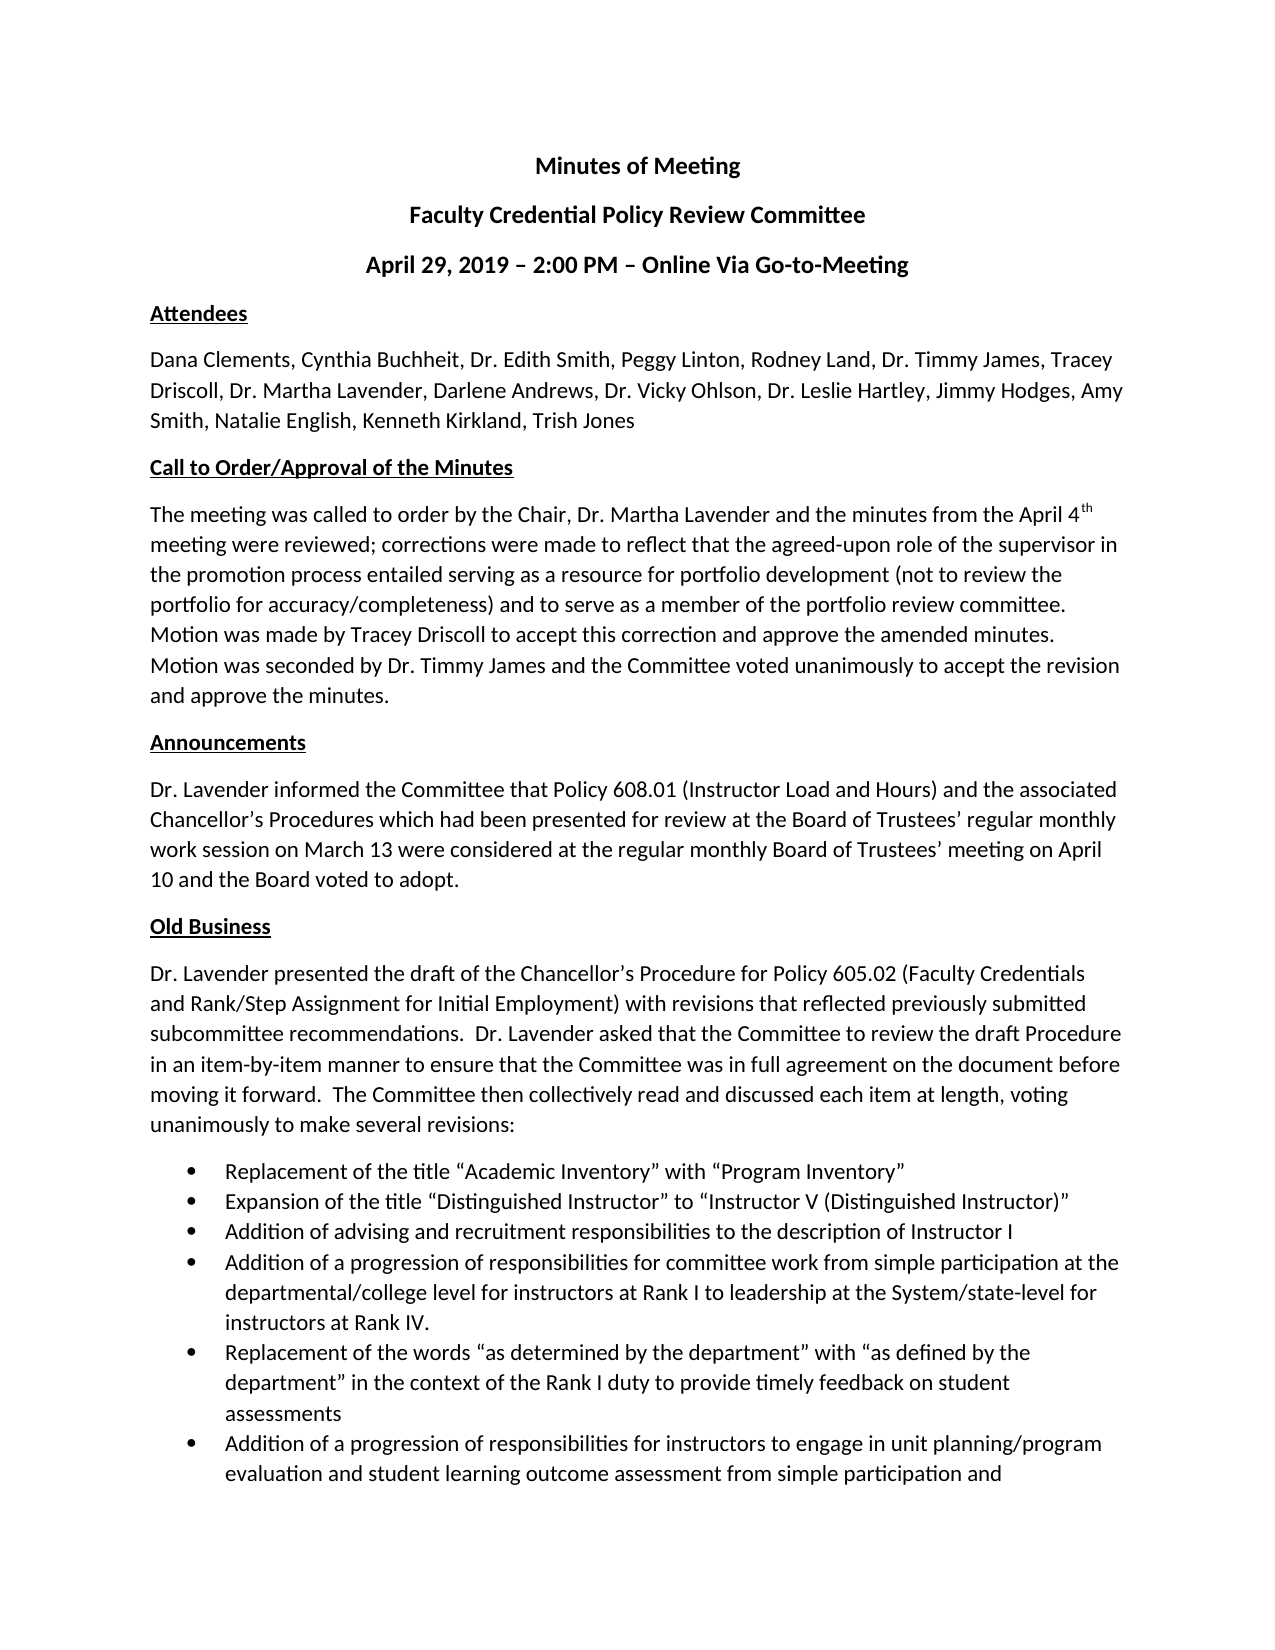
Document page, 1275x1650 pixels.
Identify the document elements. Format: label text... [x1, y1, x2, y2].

text The meeting was called to order by the Chair, Dr. Martha Lavender and the minutes from the April 4th meeting were reviewed; corrections were made to reflect that the agreed-upon role of the supervisor in the promotion process entailed serving as a resource for portfolio development (not to review the portfolio for accuracy/completeness) and to serve as a member of the portfolio review committee. Motion was made by Tracey Driscoll to accept this correction and approve the amended minutes. Motion was seconded by Dr. Timmy James and the Committee voted unanimously to accept the revision and approve the minutes. [150, 500, 1125, 709]
text Minutes of Meeting [150, 150, 1125, 181]
text Attendees [150, 299, 1125, 327]
list Addition of advising and recruitment responsibilities to the description of Instructor I [187, 1217, 1125, 1246]
text Announcements [150, 728, 1125, 756]
list Replacement of the title “Academic Inventory” with “Program Inventory” [187, 1157, 1125, 1185]
text Faculty Credential Policy Review Committee [150, 199, 1125, 230]
text Dr. Lavender informed the Committee that Policy 608.01 (Instructor Load and Hours) and the associated Chancellor’s Procedures which had been presented for review at the Board of Trustees’ regular monthly work session on March 13 were considered at the regular monthly Board of Trustees’ meeting on April 10 and the Board voted to adopt. [150, 775, 1125, 893]
text April 29, 2019 – 2:00 PM – Online Via Go-to-Meeting [150, 249, 1125, 280]
list Replacement of the words “as determined by the department” with “as defined by the department” in the context of the Rank I duty to provide timely feedback on student assessments [187, 1338, 1125, 1427]
list Expansion of the title “Distinguished Instructor” to “Instructor V (Distinguished Instructor)” [187, 1187, 1125, 1215]
text Call to Order/Approval of the Minutes [150, 453, 1125, 481]
text Dana Clements, Cynthia Buchheit, Dr. Edith Smith, Peggy Linton, Rodney Land, Dr. Timmy James, Tracey Driscoll, Dr. Martha Lavender, Darlene Andrews, Dr. Vicky Ohlson, Dr. Leslie Hartley, Jimmy Hodges, Amy Smith, Natalie English, Kenneth Kirkland, Trish Jones [150, 346, 1125, 434]
text Old Business [150, 912, 1125, 940]
list Addition of a progression of responsibilities for committee work from simple participation at the departmental/college level for instructors at Rank I to leadership at the System/state-level for instructors at Rank IV. [187, 1248, 1125, 1336]
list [187, 1429, 1125, 1487]
text Dr. Lavender presented the draft of the Chancellor’s Procedure for Policy 605.02 (Faculty Credentials and Rank/Step Assignment for Initial Employment) with revisions that reflected previously submitted subcommittee recommendations. Dr. Lavender asked that the Committee to review the draft Procedure in an item-by-item manner to ensure that the Committee was in full agreement on the document before moving it forward. The Committee then collectively read and discussed each item at length, voting unanimously to make several revisions: [150, 959, 1125, 1138]
